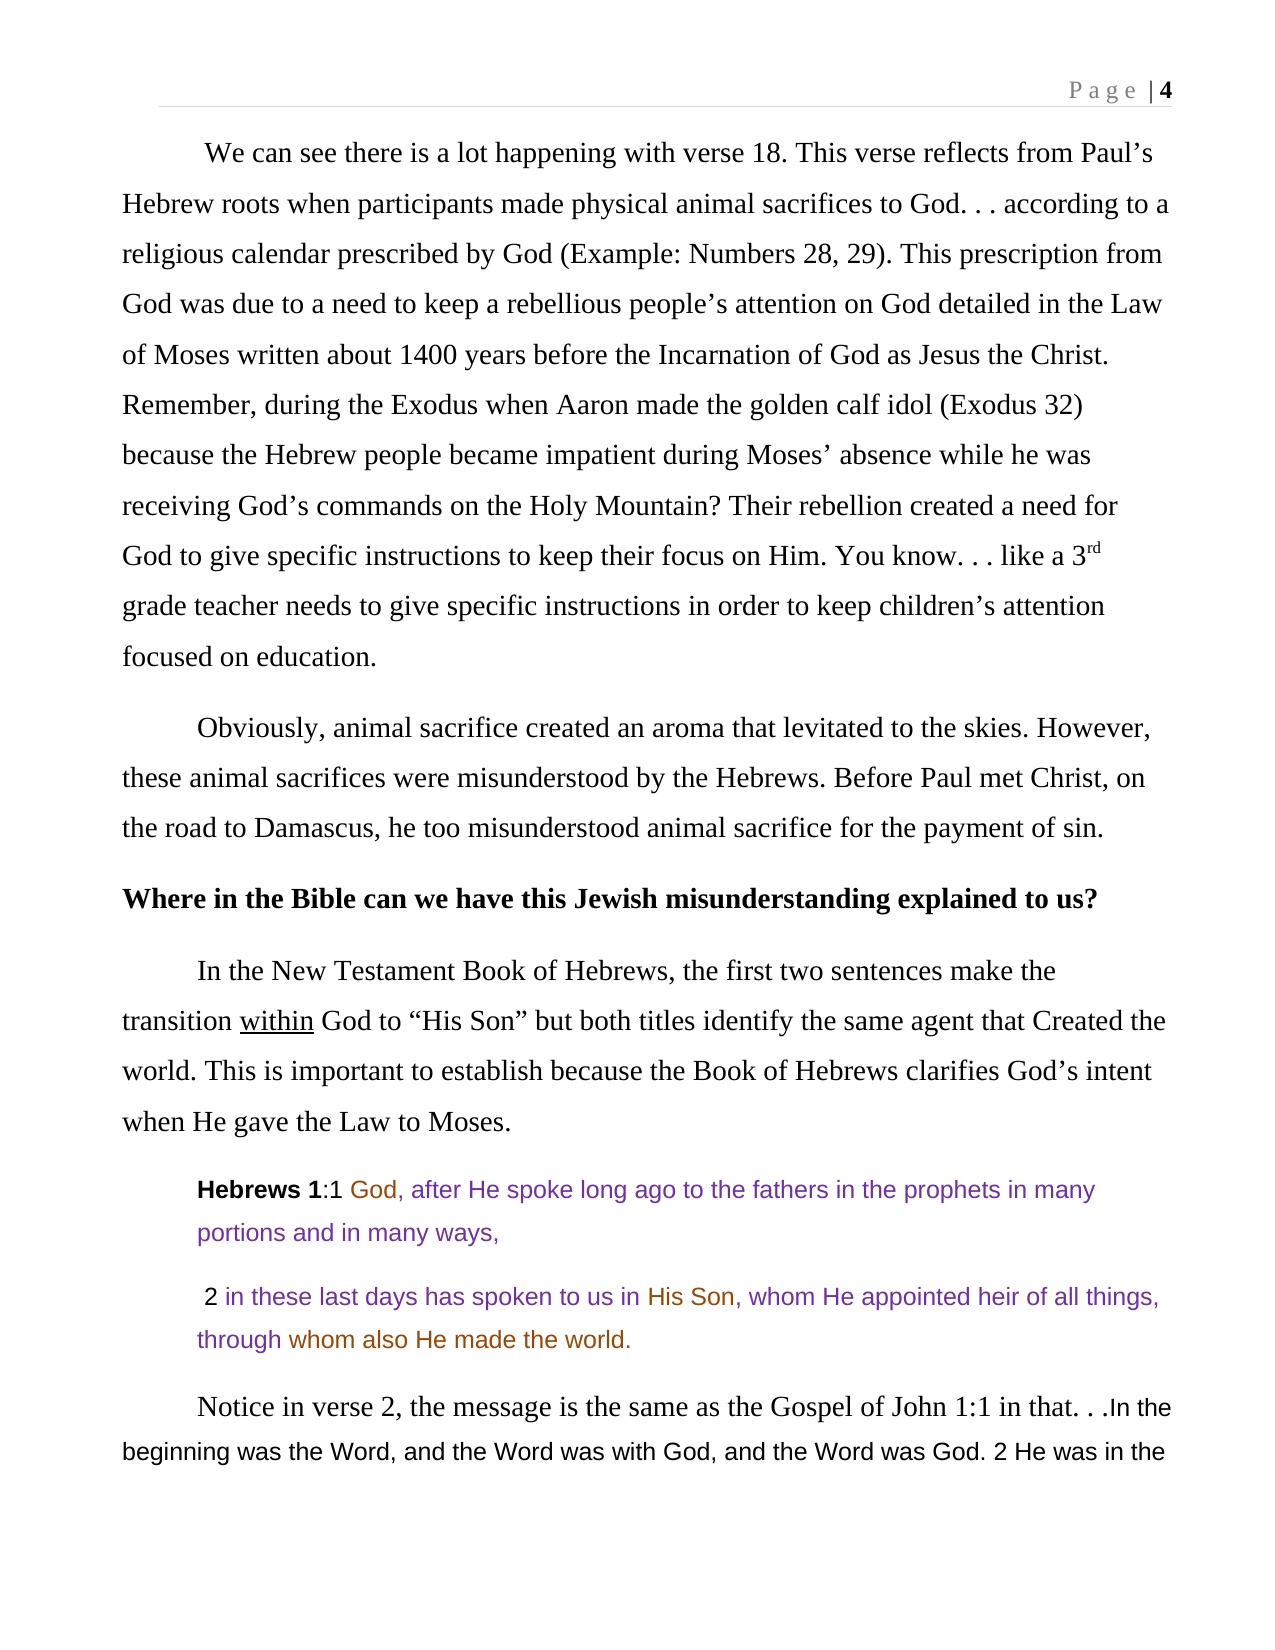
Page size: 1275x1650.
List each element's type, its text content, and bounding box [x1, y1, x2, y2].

text We can see there is a lot happening with verse 18. This verse reflects from Paul’s Hebrew roots when participants made physical animal sacrifices to God. . . according to a religious calendar prescribed by God (Example: Numbers 28, 29). This prescription from God was due to a need to keep a rebellious people’s attention on God detailed in the Law of Moses written about 1400 years before the Incarnation of God as Jesus the Christ. Remember, during the Exodus when Aaron made the golden calf idol (Exodus 32) because the Hebrew people became impatient during Moses’ absence while he was receiving God’s commands on the Holy Mountain? Their rebellion created a need for God to give specific instructions to keep their focus on Him. You know. . . like a 3rd grade teacher needs to give specific instructions in order to keep children’s attention focused on education. [122, 136, 1172, 672]
text 2 in these last days has spoken to us in His Son, whom He appointed heir of all things, through whom also He made the world. [197, 1282, 1172, 1354]
text Obviously, animal sacrifice created an aroma that levitated to the skies. However, these animal sacrifices were misunderstood by the Hebrews. Before Paul met Christ, on the road to Damascus, he too misunderstood animal sacrifice for the payment of sin. [122, 710, 1172, 844]
text Where in the Bible can we have this Jewish misunderstanding explained to us? [122, 882, 1172, 915]
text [122, 1389, 1172, 1466]
text Hebrews 1:1 God, after He spoke long ago to the fathers in the prophets in many portions and in many ways, [197, 1175, 1172, 1247]
text In the New Testament Book of Hebrews, the first two sentences make the transition within God to “His Son” but both titles identify the same agent that Created the world. This is important to establish because the Book of Hebrews clarifies God’s intent when He gave the Law to Moses. [122, 953, 1172, 1137]
